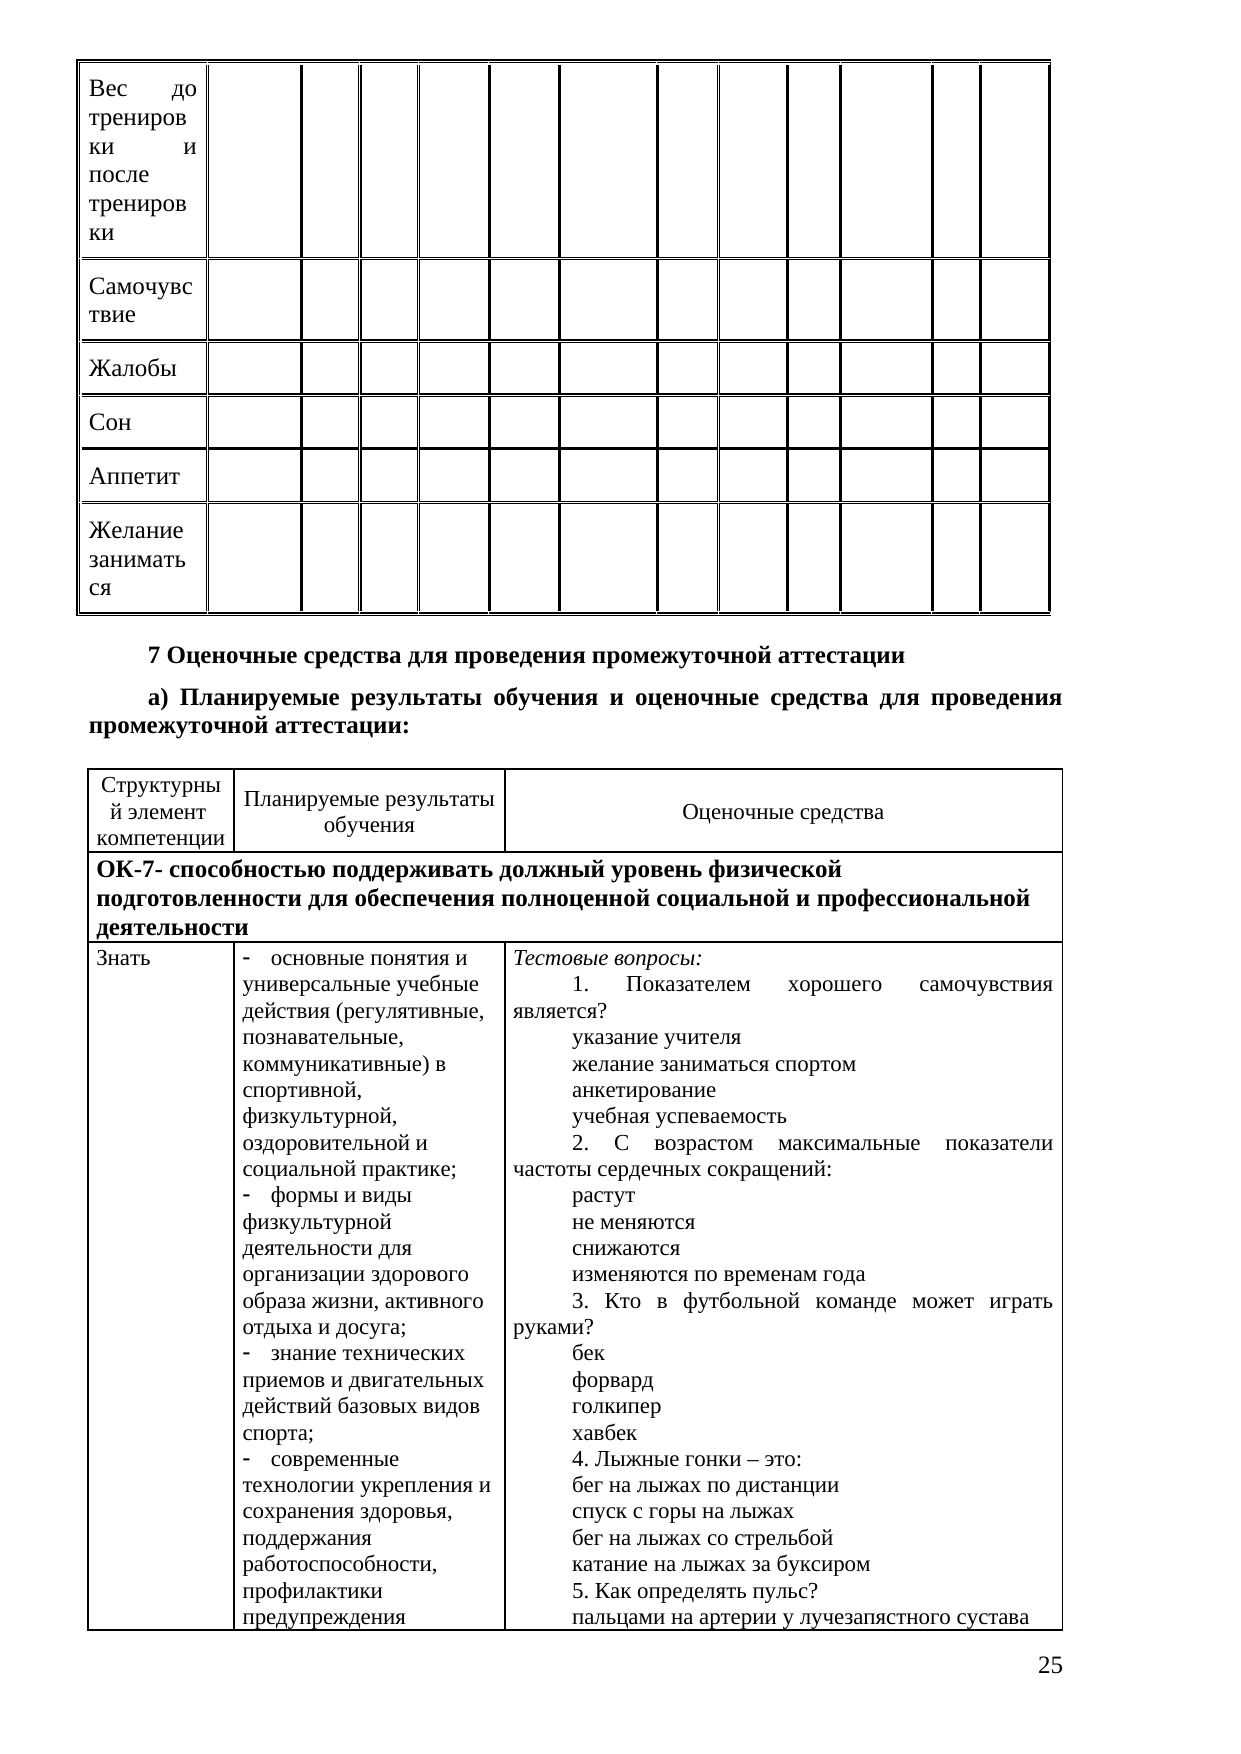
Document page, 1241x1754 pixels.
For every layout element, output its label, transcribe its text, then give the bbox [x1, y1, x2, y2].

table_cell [235, 943, 504, 1629]
table_cell [362, 260, 417, 339]
table_cell [789, 450, 839, 501]
table_cell [720, 450, 786, 501]
table_cell [934, 450, 979, 501]
table_cell [209, 450, 300, 501]
table_cell [491, 343, 558, 393]
table_cell [303, 260, 358, 339]
table_cell [659, 397, 717, 447]
table_cell [934, 260, 979, 339]
table_cell [420, 260, 488, 339]
table_cell [360, 504, 419, 612]
table_cell [720, 397, 786, 447]
table_cell [719, 504, 787, 612]
table_cell [789, 260, 839, 339]
table_cell [301, 61, 360, 257]
table_cell [840, 61, 932, 257]
table_cell [301, 501, 360, 612]
table_cell [559, 504, 657, 612]
table_cell [720, 343, 786, 393]
table_cell Жалобы [80, 339, 206, 393]
table_cell [420, 450, 488, 501]
table_header Оценочные средства [506, 770, 1062, 851]
table_cell [659, 343, 717, 393]
table_cell [720, 260, 786, 339]
table_cell [209, 343, 300, 393]
table_cell [842, 343, 931, 393]
table_cell [561, 260, 656, 339]
table_cell [303, 450, 358, 501]
table_cell [787, 63, 840, 257]
table_cell [362, 450, 417, 501]
table_cell [362, 397, 417, 447]
table_cell [420, 343, 488, 393]
table_cell [208, 63, 301, 257]
table_cell [657, 63, 718, 257]
table_cell [982, 397, 1048, 447]
table_cell [842, 260, 931, 339]
table_cell [982, 343, 1048, 393]
table_cell [209, 397, 300, 447]
table_cell ОК-7- способностью поддерживать должный уровень физической подготовленности для обеспечения полноценной социальной и профессиональной деятельности [89, 853, 1062, 941]
table_cell [420, 397, 488, 447]
table_cell [842, 450, 931, 501]
table_cell [419, 504, 489, 612]
table_cell Знать [89, 943, 233, 1629]
table_cell [982, 450, 1048, 501]
subtitle 7 Оценочные средства для проведения промежуточной аттестации [148, 640, 1063, 669]
table_cell [719, 63, 787, 257]
table_cell [789, 397, 839, 447]
table_cell [561, 397, 656, 447]
table_cell [789, 343, 839, 393]
table_cell [491, 450, 558, 501]
table_cell [559, 61, 657, 257]
table_cell [489, 63, 559, 257]
table_cell [659, 450, 717, 501]
table_cell [362, 343, 417, 393]
table_cell Аппетит [80, 447, 206, 501]
table_cell [982, 260, 1048, 339]
table_cell [934, 343, 979, 393]
table_cell [360, 63, 419, 257]
table_cell [980, 504, 1049, 612]
table_cell [303, 343, 358, 393]
table_cell [489, 504, 559, 612]
table_cell [303, 397, 358, 447]
table_cell Сон [80, 393, 206, 447]
table_cell Желание заниматься [78, 501, 208, 612]
table_header Структурный элемент компетенции [89, 770, 233, 851]
table_cell [209, 260, 300, 339]
table_cell [934, 397, 979, 447]
text а) Планируемые результаты обучения и оценочные средства для проведения промежуточной аттестации: [89, 682, 1063, 739]
table_cell [932, 504, 980, 612]
table_cell [491, 397, 558, 447]
table_cell [561, 343, 656, 393]
table_cell [657, 504, 718, 612]
table_cell Вес до тренировки и после тренировки [80, 63, 208, 257]
table_cell [208, 504, 301, 612]
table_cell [506, 943, 1062, 1629]
table_header Планируемые результаты обучения [235, 770, 504, 851]
table_cell [932, 61, 980, 257]
table_cell [419, 61, 489, 257]
table_cell [491, 260, 558, 339]
table_cell Самочувствие [78, 257, 208, 339]
table_cell [840, 504, 932, 612]
table_cell [561, 450, 656, 501]
table_cell [980, 63, 1049, 257]
table_cell [842, 397, 931, 447]
table_cell [787, 504, 840, 612]
table_cell [659, 260, 717, 339]
